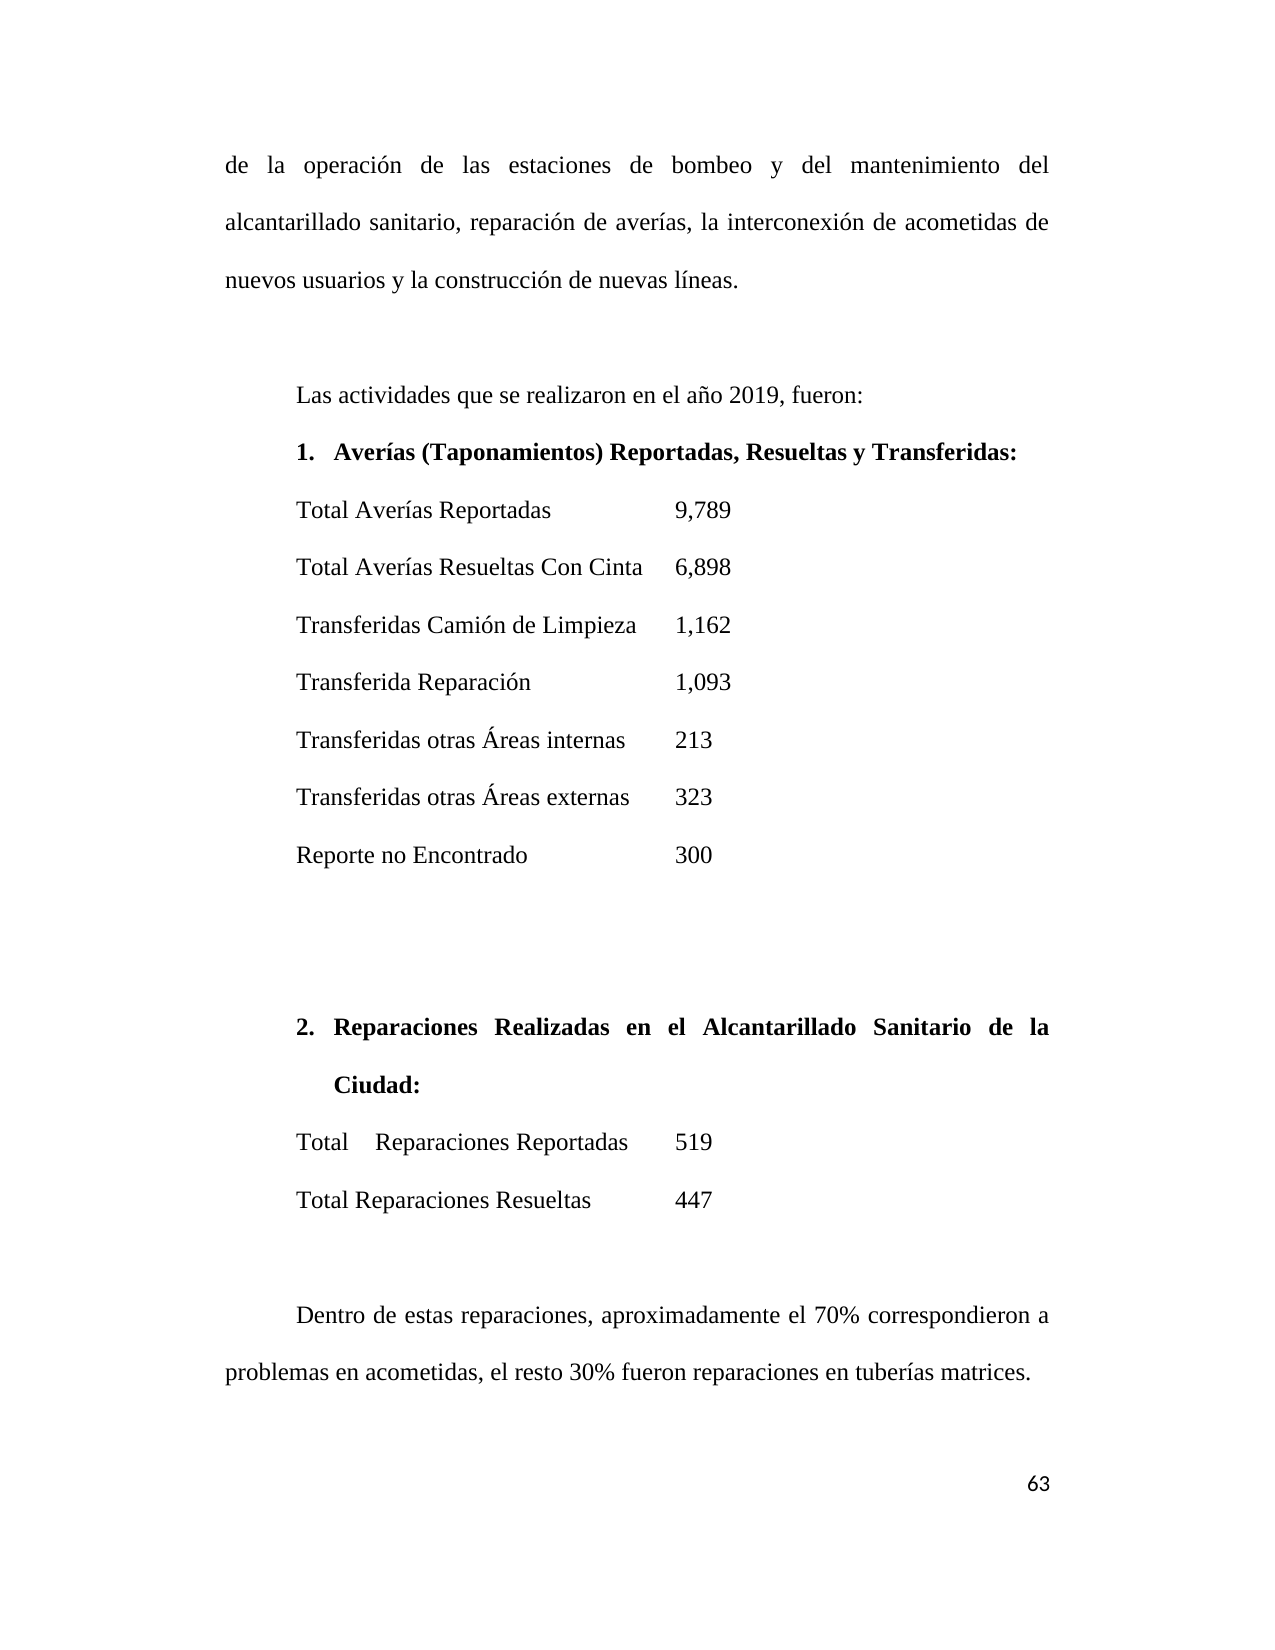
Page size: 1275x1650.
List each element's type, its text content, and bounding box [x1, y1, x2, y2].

text Transferida Reparación 1,093 [225, 667, 1050, 696]
text Total Averías Resueltas Con Cinta 6,898 [225, 552, 1050, 581]
list Reparaciones Realizadas en el Alcantarillado Sanitario de la Ciudad: [296, 1012, 1050, 1099]
text Total Averías Reportadas 9,789 [225, 495, 1050, 524]
list Averías (Taponamientos) Reportadas, Resueltas y Transferidas: [296, 437, 1050, 466]
text Las actividades que se realizaron en el año 2019, fueron: [225, 380, 1050, 409]
text Total Reparaciones Resueltas 447 [225, 1185, 1050, 1214]
text Reporte no Encontrado 300 [225, 840, 1050, 869]
text Transferidas otras Áreas externas 323 [225, 782, 1050, 811]
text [225, 150, 1050, 294]
text Dentro de estas reparaciones, aproximadamente el 70% correspondieron a problemas en acometidas, el resto 30% fueron reparaciones en tuberías matrices. [225, 1300, 1050, 1386]
text Total Reparaciones Reportadas 519 [225, 1127, 1050, 1156]
text Transferidas otras Áreas internas 213 [225, 725, 1050, 754]
text Transferidas Camión de Limpieza 1,162 [225, 610, 1050, 639]
